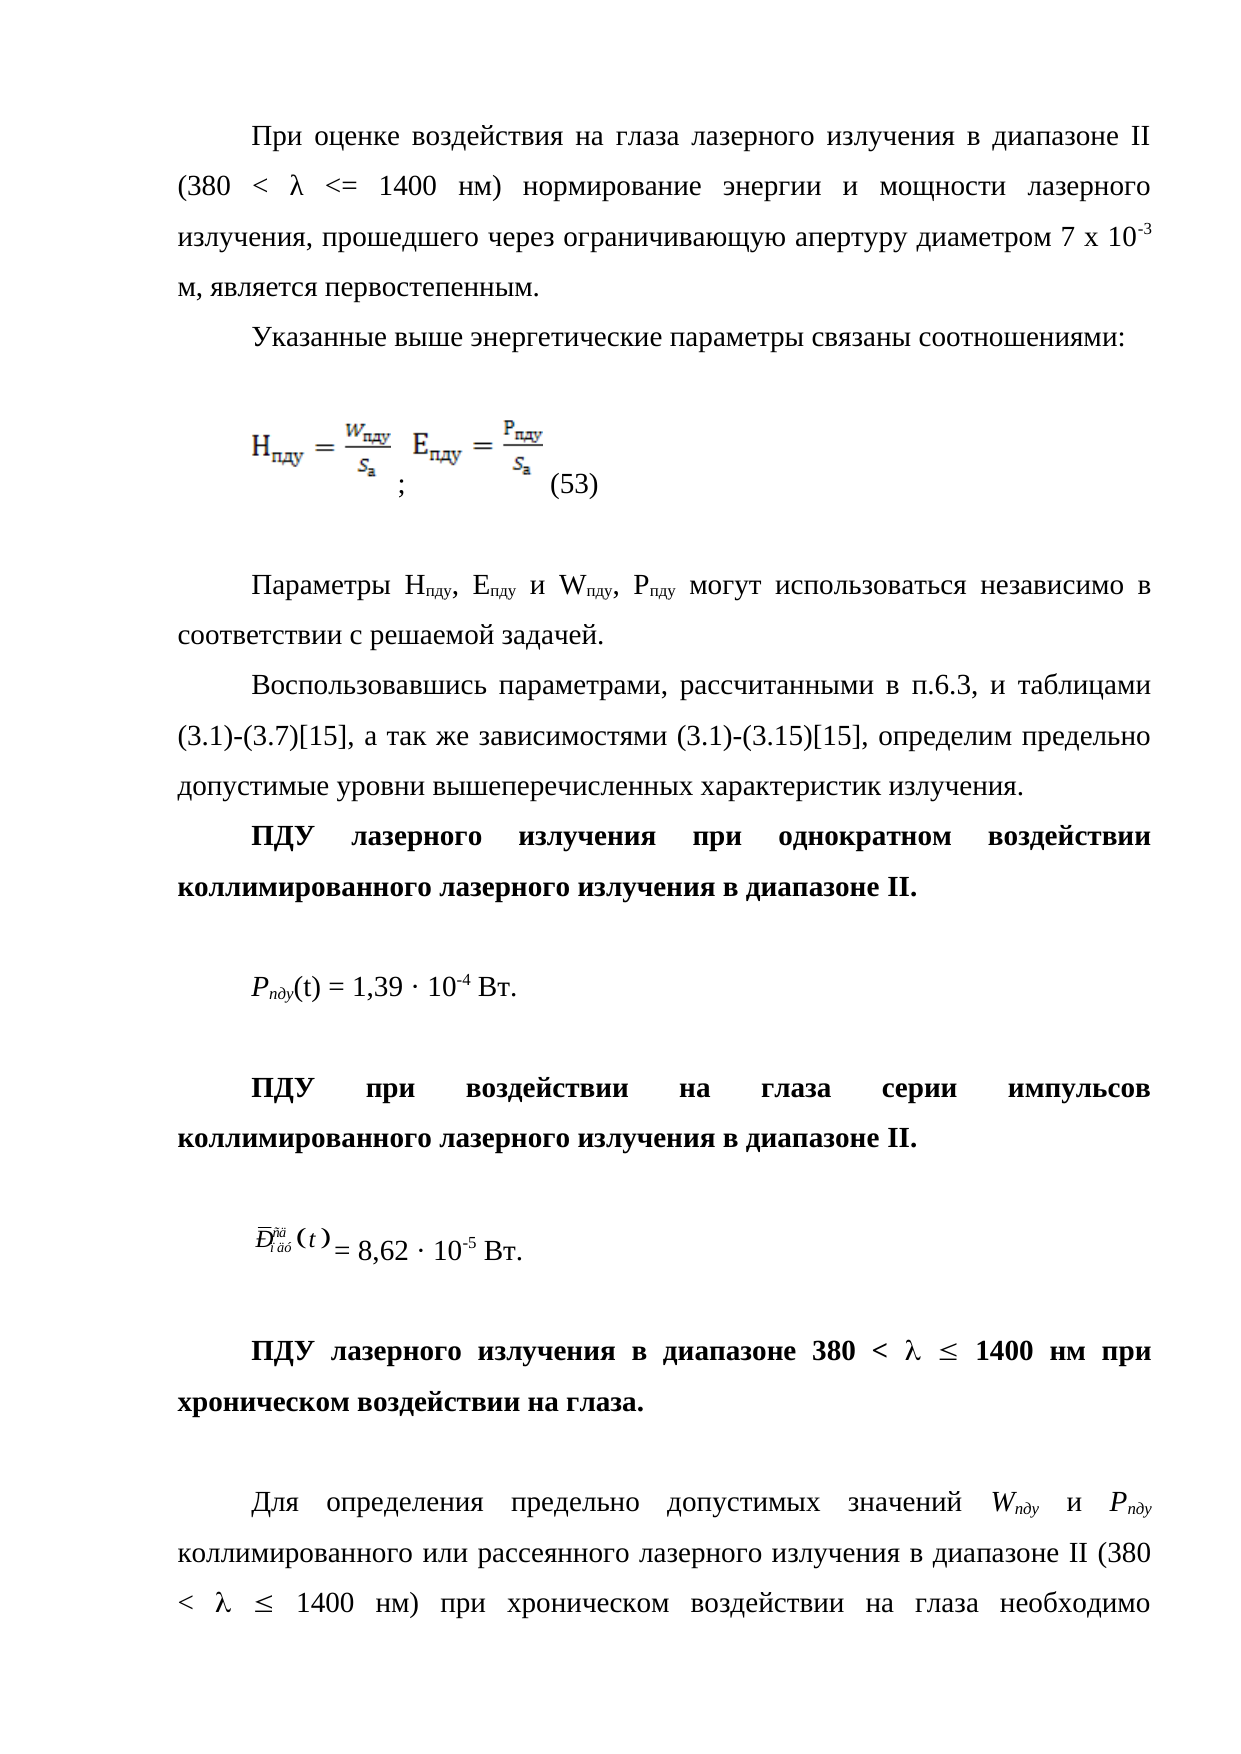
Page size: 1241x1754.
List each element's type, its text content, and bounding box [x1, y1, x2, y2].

picture [412, 419, 543, 494]
list Воспользовавшись параметрами, рассчитанными в п.6.3, и таблицами (3.1)-(3.7)[15], а так же зависимостями (3.1)-(3.15)[15], определим предельно допустимые уровни вышеперечисленных характеристик излучения. [177, 667, 1152, 802]
list ПДУ лазерного излучения при однократном воздействии коллимированного лазерного излучения в диапазоне II. [177, 818, 1152, 902]
list Параметры Hпду, Eпду и Wпду, Pпду могут использоваться независимо в соответствии с решаемой задачей. [177, 567, 1152, 651]
list ПДУ при воздействии на глаза серии импульсов коллимированного лазерного излучения в диапазоне II. [177, 1070, 1152, 1154]
list = 8,62 · 10-5 Вт. [177, 1221, 1152, 1266]
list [177, 1484, 1152, 1619]
list Pпду(t) = 1,39 · 10-4 Вт. [177, 969, 1152, 1003]
list При оценке воздействия на глаза лазерного излучения в диапазоне II (380 < λ <= 1400 нм) нормирование энергии и мощности лазерного излучения, прошедшего через ограничивающую апертуру диаметром 7 х 10-3 м, является первостепенным. [177, 118, 1152, 303]
list Указанные выше энергетические параметры связаны соотношениями: [177, 319, 1152, 353]
list ПДУ лазерного излучения в диапазоне 380 < 1400 нм при хроническом воздействии на глаза. [177, 1333, 1152, 1417]
picture [251, 421, 391, 494]
